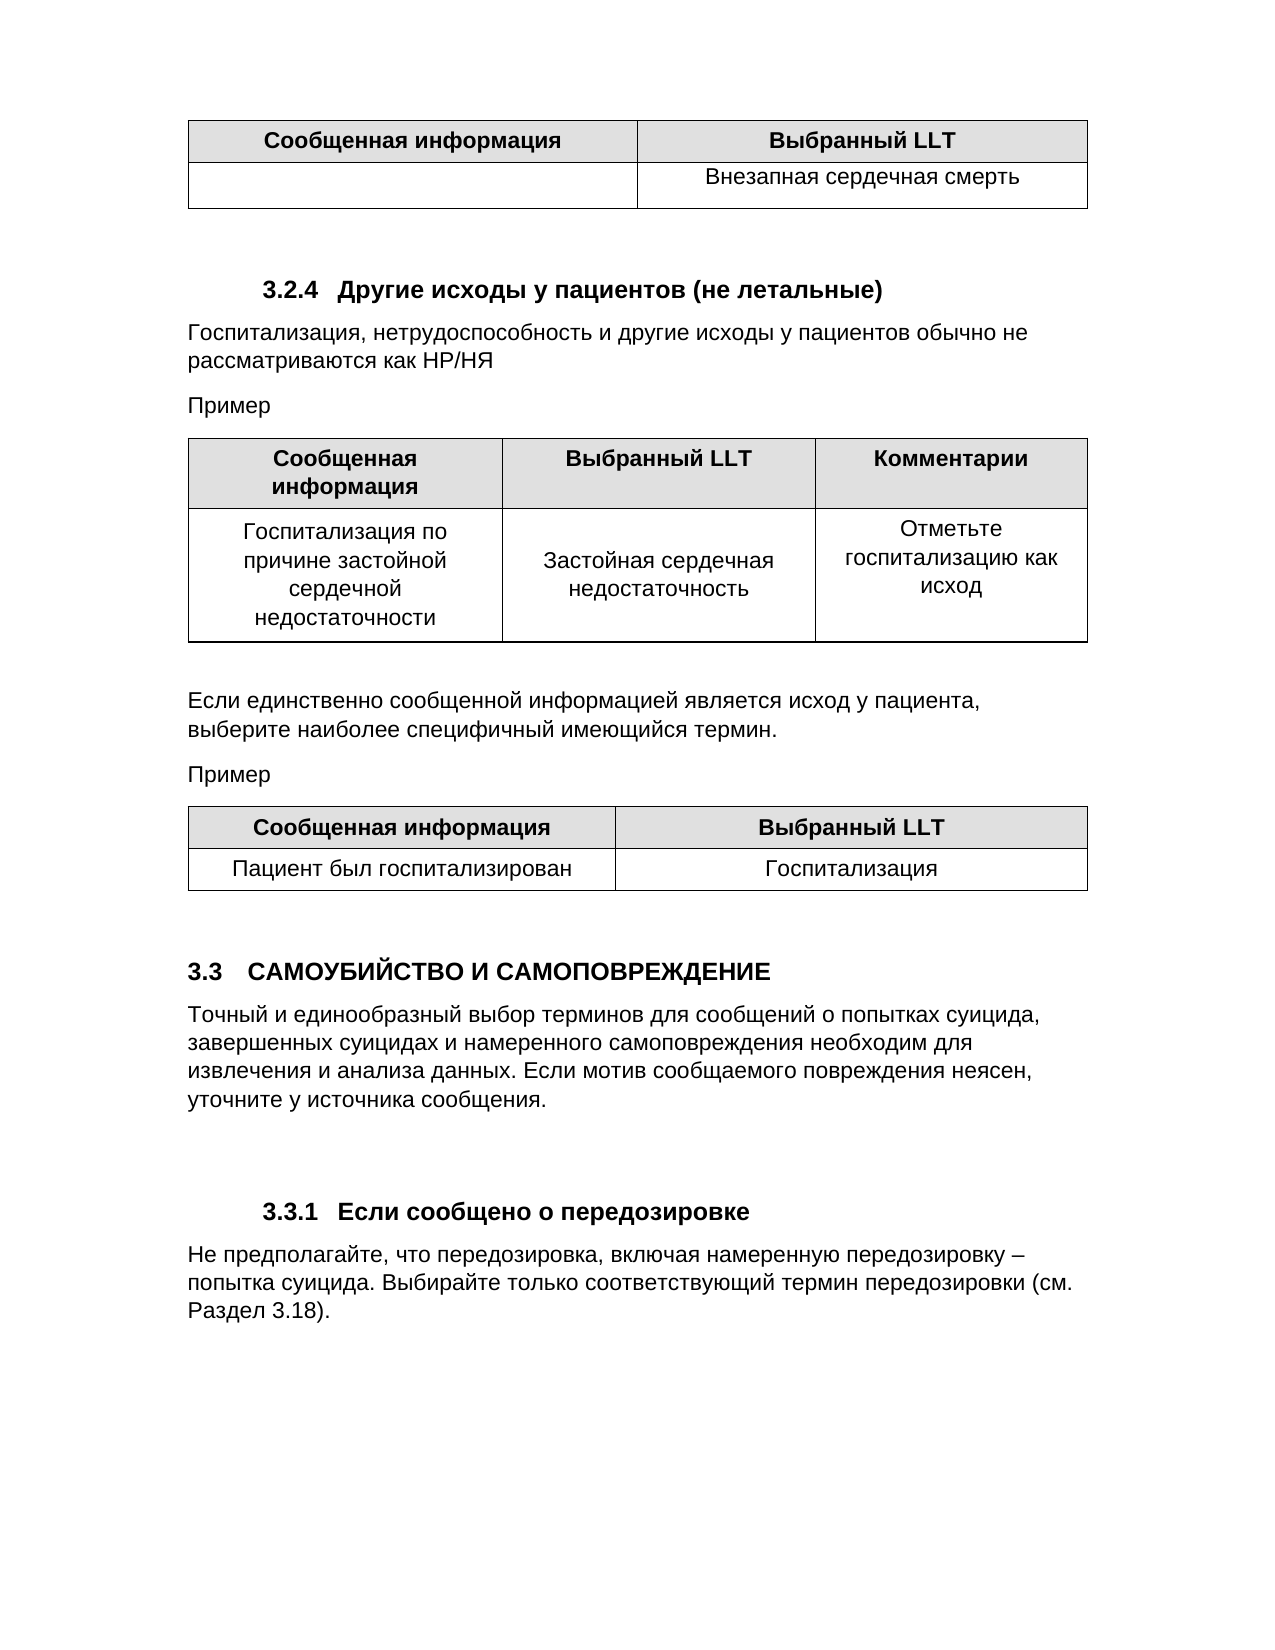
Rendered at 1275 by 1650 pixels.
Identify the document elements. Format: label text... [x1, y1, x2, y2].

table_cell Отметьте госпитализацию как исход [816, 509, 1087, 641]
text Не предполагайте, что передозировка, включая намеренную передозировку – попытка суицида. Выбирайте только соответствующий термин передозировки (см. Раздел 3.18). [187, 1241, 1087, 1324]
text Госпитализация, нетрудоспособность и другие исходы у пациентов обычно не рассматриваются как НР/НЯ [187, 319, 1087, 373]
table_header Выбранный LLT [638, 121, 1087, 162]
text Точный и единообразный выбор терминов для сообщений о попытках суицида, завершенных суицидах и намеренного самоповреждения необходим для извлечения и анализа данных. Если мотив сообщаемого повреждения неясен, уточните у источника сообщения. [187, 1001, 1087, 1112]
table_cell Госпитализация по причине застойной сердечной недостаточности [189, 509, 502, 641]
table_header Комментарии [816, 439, 1087, 508]
table_cell Госпитализация [616, 849, 1087, 890]
table_header Сообщенная информация [189, 807, 615, 848]
table_header Выбранный LLT [616, 807, 1087, 848]
text Пример [187, 392, 1087, 419]
subtitle Другие исходы у пациентов (не летальные) [262, 275, 1087, 304]
table_header Сообщенная информация [189, 121, 637, 162]
text Пример [187, 761, 1087, 787]
table_cell Застойная сердечная недостаточность [503, 509, 815, 641]
subtitle Самоубийство и самоповреждение [187, 957, 1087, 986]
table_header Сообщенная информация [189, 439, 502, 508]
table_cell Сыпь Внезапная сердечная смерть [638, 163, 1087, 208]
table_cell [189, 163, 637, 208]
subtitle Если сообщено о передозировке [262, 1197, 1087, 1226]
text Если единственно сообщенной информацией является исход у пациента, выберите наиболее специфичный имеющийся термин. [187, 687, 1087, 742]
table_header Выбранный LLT [503, 439, 815, 508]
table_cell Пациент был госпитализирован [189, 849, 615, 890]
